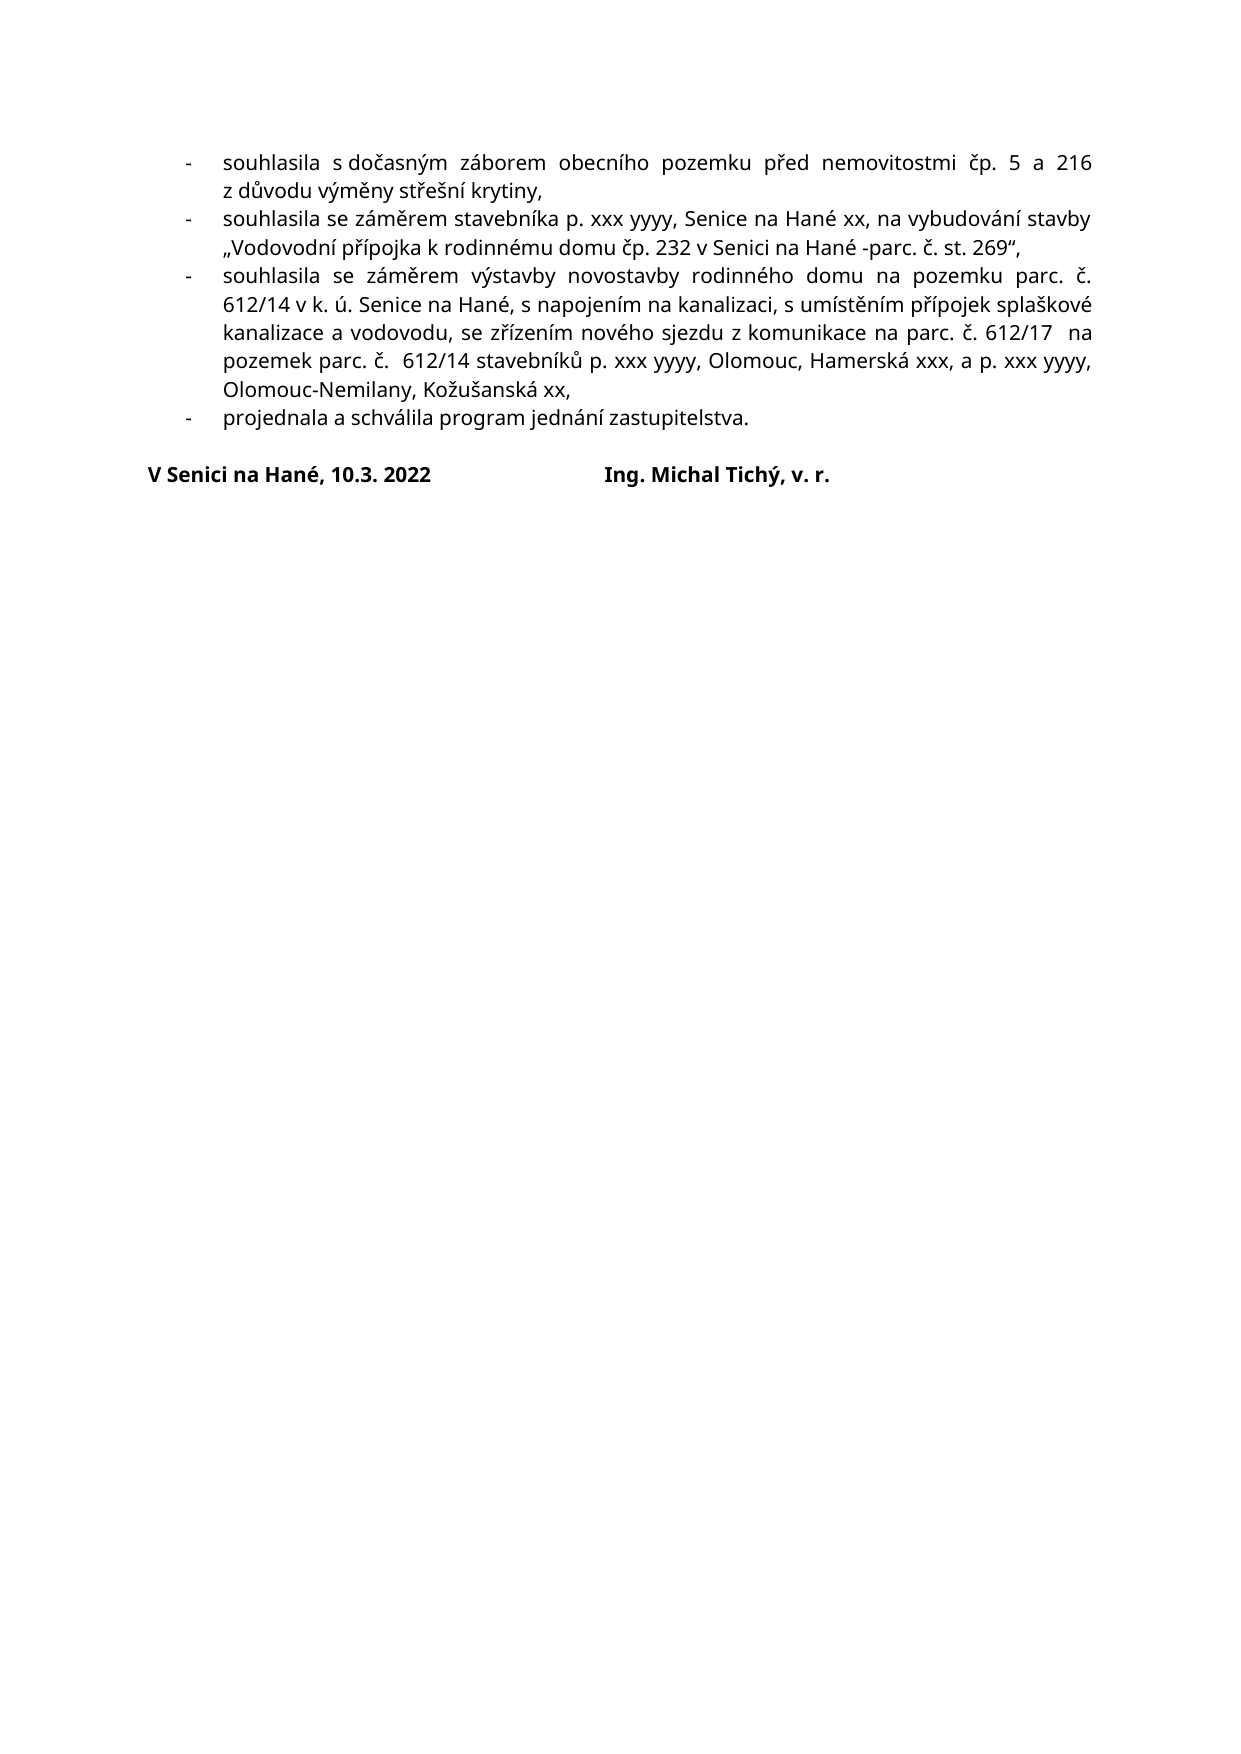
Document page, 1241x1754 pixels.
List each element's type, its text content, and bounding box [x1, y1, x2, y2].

list souhlasila se záměrem výstavby novostavby rodinného domu na pozemku parc. č. 612/14 v k. ú. Senice na Hané, s napojením na kanalizaci, s umístěním přípojek splaškové kanalizace a vodovodu, se zřízením nového sjezdu z komunikace na parc. č. 612/17 na pozemek parc. č. 612/14 stavebníků p. xxx yyyy, Olomouc, Hamerská xxx, a p. xxx yyyy, Olomouc-Nemilany, Kožušanská xx, [185, 261, 1093, 403]
text V Senici na Hané, 10.3. 2022 Ing. Michal Tichý, v. r. [148, 460, 1093, 489]
list souhlasila se záměrem stavebníka p. xxx yyyy, Senice na Hané xx, na vybudování stavby „Vodovodní přípojka k rodinnému domu čp. 232 v Senici na Hané -parc. č. st. 269“, [185, 204, 1093, 261]
list projednala a schválila program jednání zastupitelstva. [185, 403, 1093, 432]
list souhlasila s dočasným záborem obecního pozemku před nemovitostmi čp. 5 a 216 z důvodu výměny střešní krytiny, [185, 148, 1093, 204]
